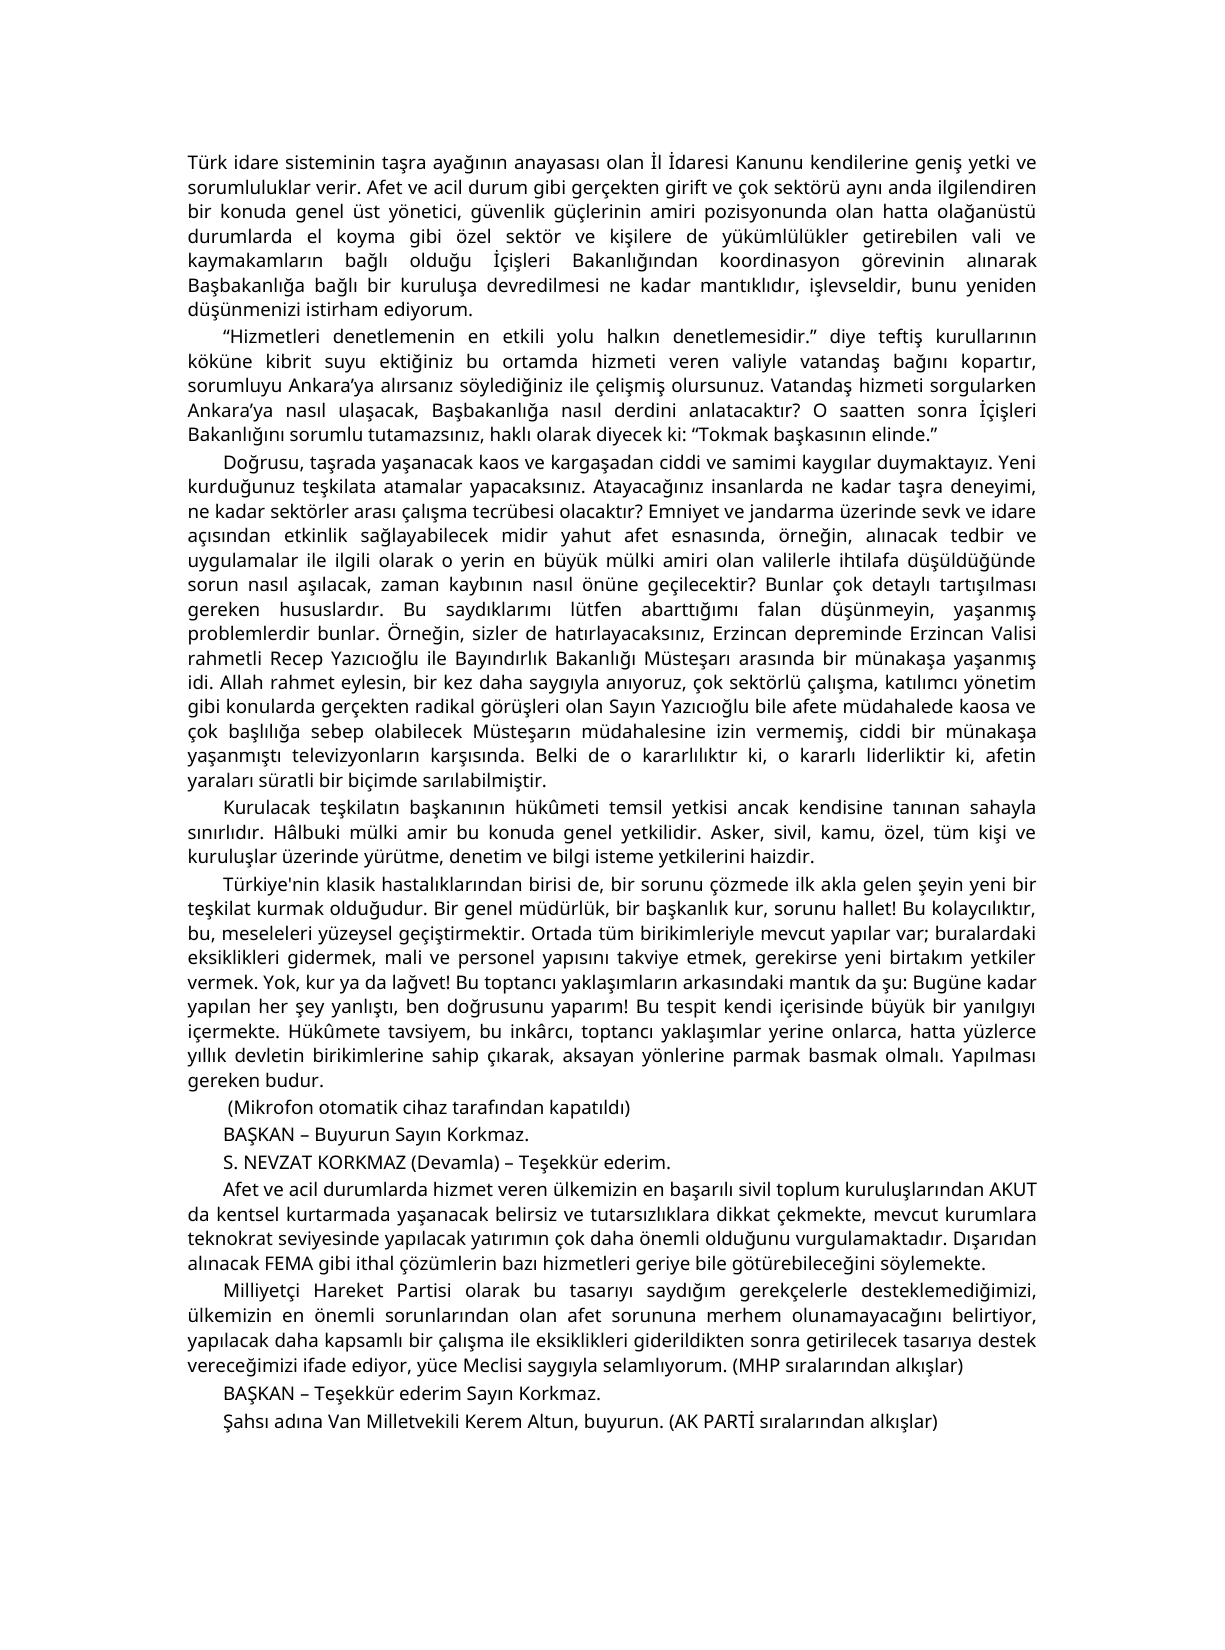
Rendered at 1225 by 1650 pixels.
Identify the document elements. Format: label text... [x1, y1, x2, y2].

text Doğrusu, taşrada yaşanacak kaos ve kargaşadan ciddi ve samimi kaygılar duymaktayız. Yeni kurduğunuz teşkilata atamalar yapacaksınız. Atayacağınız insanlarda ne kadar taşra deneyimi, ne kadar sektörler arası çalışma tecrübesi olacaktır? Emniyet ve jandarma üzerinde sevk ve idare açısından etkinlik sağlayabilecek midir yahut afet esnasında, örneğin, alınacak tedbir ve uygulamalar ile ilgili olarak o yerin en büyük mülki amiri olan valilerle ihtilafa düşüldüğünde sorun nasıl aşılacak, zaman kaybının nasıl önüne geçilecektir? Bunlar çok detaylı tartışılması gereken hususlardır. Bu saydıklarımı lütfen abarttığımı falan düşünmeyin, yaşanmış problemlerdir bunlar. Örneğin, sizler de hatırlayacaksınız, Erzincan depreminde Erzincan Valisi rahmetli Recep Yazıcıoğlu ile Bayındırlık Bakanlığı Müsteşarı arasında bir münakaşa yaşanmış idi. Allah rahmet eylesin, bir kez daha saygıyla anıyoruz, çok sektörlü çalışma, katılımcı yönetim gibi konularda gerçekten radikal görüşleri olan Sayın Yazıcıoğlu bile afete müdahalede kaosa ve çok başlılığa sebep olabilecek Müsteşarın müdahalesine izin vermemiş, ciddi bir münakaşa yaşanmıştı televizyonların karşısında. Belki de o kararlılıktır ki, o kararlı liderliktir ki, afetin yaraları süratli bir biçimde sarılabilmiştir. [187, 449, 1037, 792]
text Türkiye'nin klasik hastalıklarından birisi de, bir sorunu çözmede ilk akla gelen şeyin yeni bir teşkilat kurmak olduğudur. Bir genel müdürlük, bir başkanlık kur, sorunu hallet! Bu kolaycılıktır, bu, meseleleri yüzeysel geçiştirmektir. Ortada tüm birikimleriyle mevcut yapılar var; buralardaki eksiklikleri gidermek, mali ve personel yapısını takviye etmek, gerekirse yeni birtakım yetkiler vermek. Yok, kur ya da lağvet! Bu toptancı yaklaşımların arkasındaki mantık da şu: Bugüne kadar yapılan her şey yanlıştı, ben doğrusunu yaparım! Bu tespit kendi içerisinde büyük bir yanılgıyı içermekte. Hükûmete tavsiyem, bu inkârcı, toptancı yaklaşımlar yerine onlarca, hatta yüzlerce yıllık devletin birikimlerine sahip çıkarak, aksayan yönlerine parmak basmak olmalı. Yapılması gereken budur. [187, 872, 1037, 1092]
text Afet ve acil durumlarda hizmet veren ülkemizin en başarılı sivil toplum kuruluşlarından AKUT da kentsel kurtarmada yaşanacak belirsiz ve tutarsızlıklara dikkat çekmekte, mevcut kurumlara teknokrat seviyesinde yapılacak yatırımın çok daha önemli olduğunu vurgulamaktadır. Dışarıdan alınacak FEMA gibi ithal çözümlerin bazı hizmetleri geriye bile götürebileceğini söylemekte. [187, 1177, 1037, 1275]
text Milliyetçi Hareket Partisi olarak bu tasarıyı saydığım gerekçelerle desteklemediğimizi, ülkemizin en önemli sorunlarından olan afet sorununa merhem olunamayacağını belirtiyor, yapılacak daha kapsamlı bir çalışma ile eksiklikleri giderildikten sonra getirilecek tasarıya destek vereceğimizi ifade ediyor, yüce Meclisi saygıyla selamlıyorum. (MHP sıralarından alkışlar) [187, 1278, 1037, 1378]
text BAŞKAN – Teşekkür ederim Sayın Korkmaz. [187, 1381, 1037, 1406]
text Şahsı adına Van Milletvekili Kerem Altun, buyurun. (AK PARTİ sıralarından alkışlar) [187, 1409, 1037, 1434]
text “Hizmetleri denetlemenin en etkili yolu halkın denetlemesidir.” diye teftiş kurullarının köküne kibrit suyu ektiğiniz bu ortamda hizmeti veren valiyle vatandaş bağını kopartır, sorumluyu Ankara’ya alırsanız söylediğiniz ile çelişmiş olursunuz. Vatandaş hizmeti sorgularken Ankara’ya nasıl ulaşacak, Başbakanlığa nasıl derdini anlatacaktır? O saatten sonra İçişleri Bakanlığını sorumlu tutamazsınız, haklı olarak diyecek ki: “Tokmak başkasının elinde.” [187, 324, 1037, 447]
text (Mikrofon otomatik cihaz tarafından kapatıldı) [187, 1095, 1037, 1119]
text BAŞKAN – Buyurun Sayın Korkmaz. [187, 1122, 1037, 1147]
text Kurulacak teşkilatın başkanının hükûmeti temsil yetkisi ancak kendisine tanınan sahayla sınırlıdır. Hâlbuki mülki amir bu konuda genel yetkilidir. Asker, sivil, kamu, özel, tüm kişi ve kuruluşlar üzerinde yürütme, denetim ve bilgi isteme yetkilerini haizdir. [187, 795, 1037, 869]
text S. NEVZAT KORKMAZ (Devamla) – Teşekkür ederim. [187, 1149, 1037, 1174]
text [187, 150, 1037, 321]
